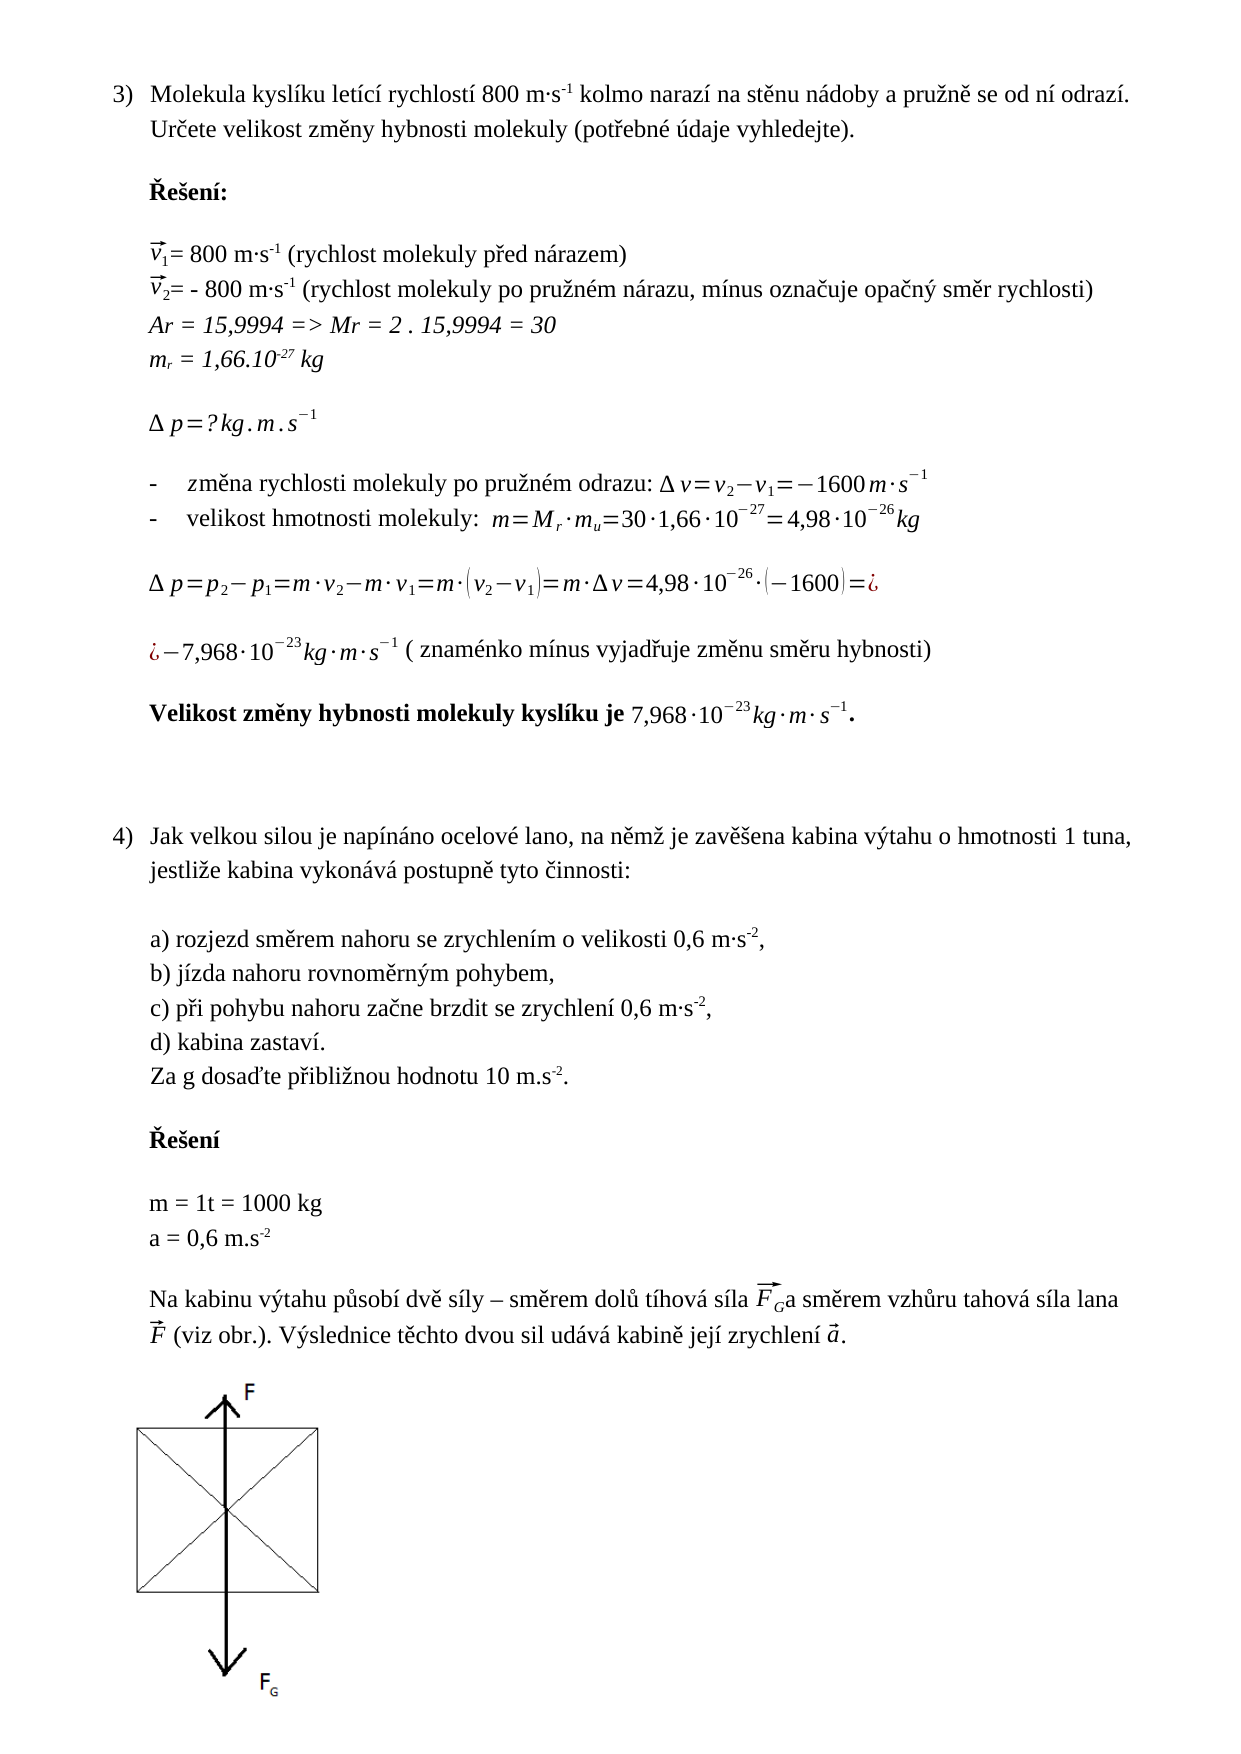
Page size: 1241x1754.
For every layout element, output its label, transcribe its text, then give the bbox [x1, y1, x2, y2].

text Řešení [149, 1119, 1137, 1154]
list Molekula kyslíku letící rychlostí 800 m∙s-1 kolmo narazí na stěnu nádoby a pružně se od ní odrazí. Určete velikost změny hybnosti molekuly (potřebné údaje vyhledejte). [112, 74, 1137, 143]
list velikost hmotnosti molekuly: [149, 500, 1137, 535]
list měna rychlosti molekuly po pružném odrazu: [149, 466, 1137, 500]
list Jak velkou silou je napínáno ocelové lano, na němž je zavěšena kabina výtahu o hmotnosti 1 tuna, jestliže kabina vykonává postupně tyto činnosti: a) rozjezd směrem nahoru se zrychlením o velikosti 0,6 m∙s-2, b) jízda nahoru rovnoměrným pohybem, c) při pohybu nahoru začne brzdit se zrychlení 0,6 m∙s-2, d) kabina zastaví. Za g dosaďte přibližnou hodnotu 10 m.s-2. [112, 815, 1137, 1090]
text Na kabinu výtahu působí dvě síly – směrem dolů tíhová síla a směrem vzhůru tahová síla lana (viz obr.). Výslednice těchto dvou sil udává kabině její zrychlení . [149, 1281, 1137, 1349]
picture [84, 1378, 348, 1704]
text m = 1t = 1000 kg a = 0,6 m.s-2 [149, 1183, 1137, 1252]
text ( znaménko mínus vyjadřuje změnu směru hybnosti) [149, 630, 1137, 664]
text = 800 m∙s-1 (rychlost molekuly před nárazem) = - 800 m∙s-1 (rychlost molekuly po pružném nárazu, mínus označuje opačný směr rychlosti) Ar = 15,9994 => Mr = 2 . 15,9994 = 30 mr = 1,66.10-27 kg [149, 235, 1137, 373]
text Velikost změny hybnosti molekuly kyslíku je . [149, 694, 1137, 728]
text Řešení: [149, 172, 1137, 206]
